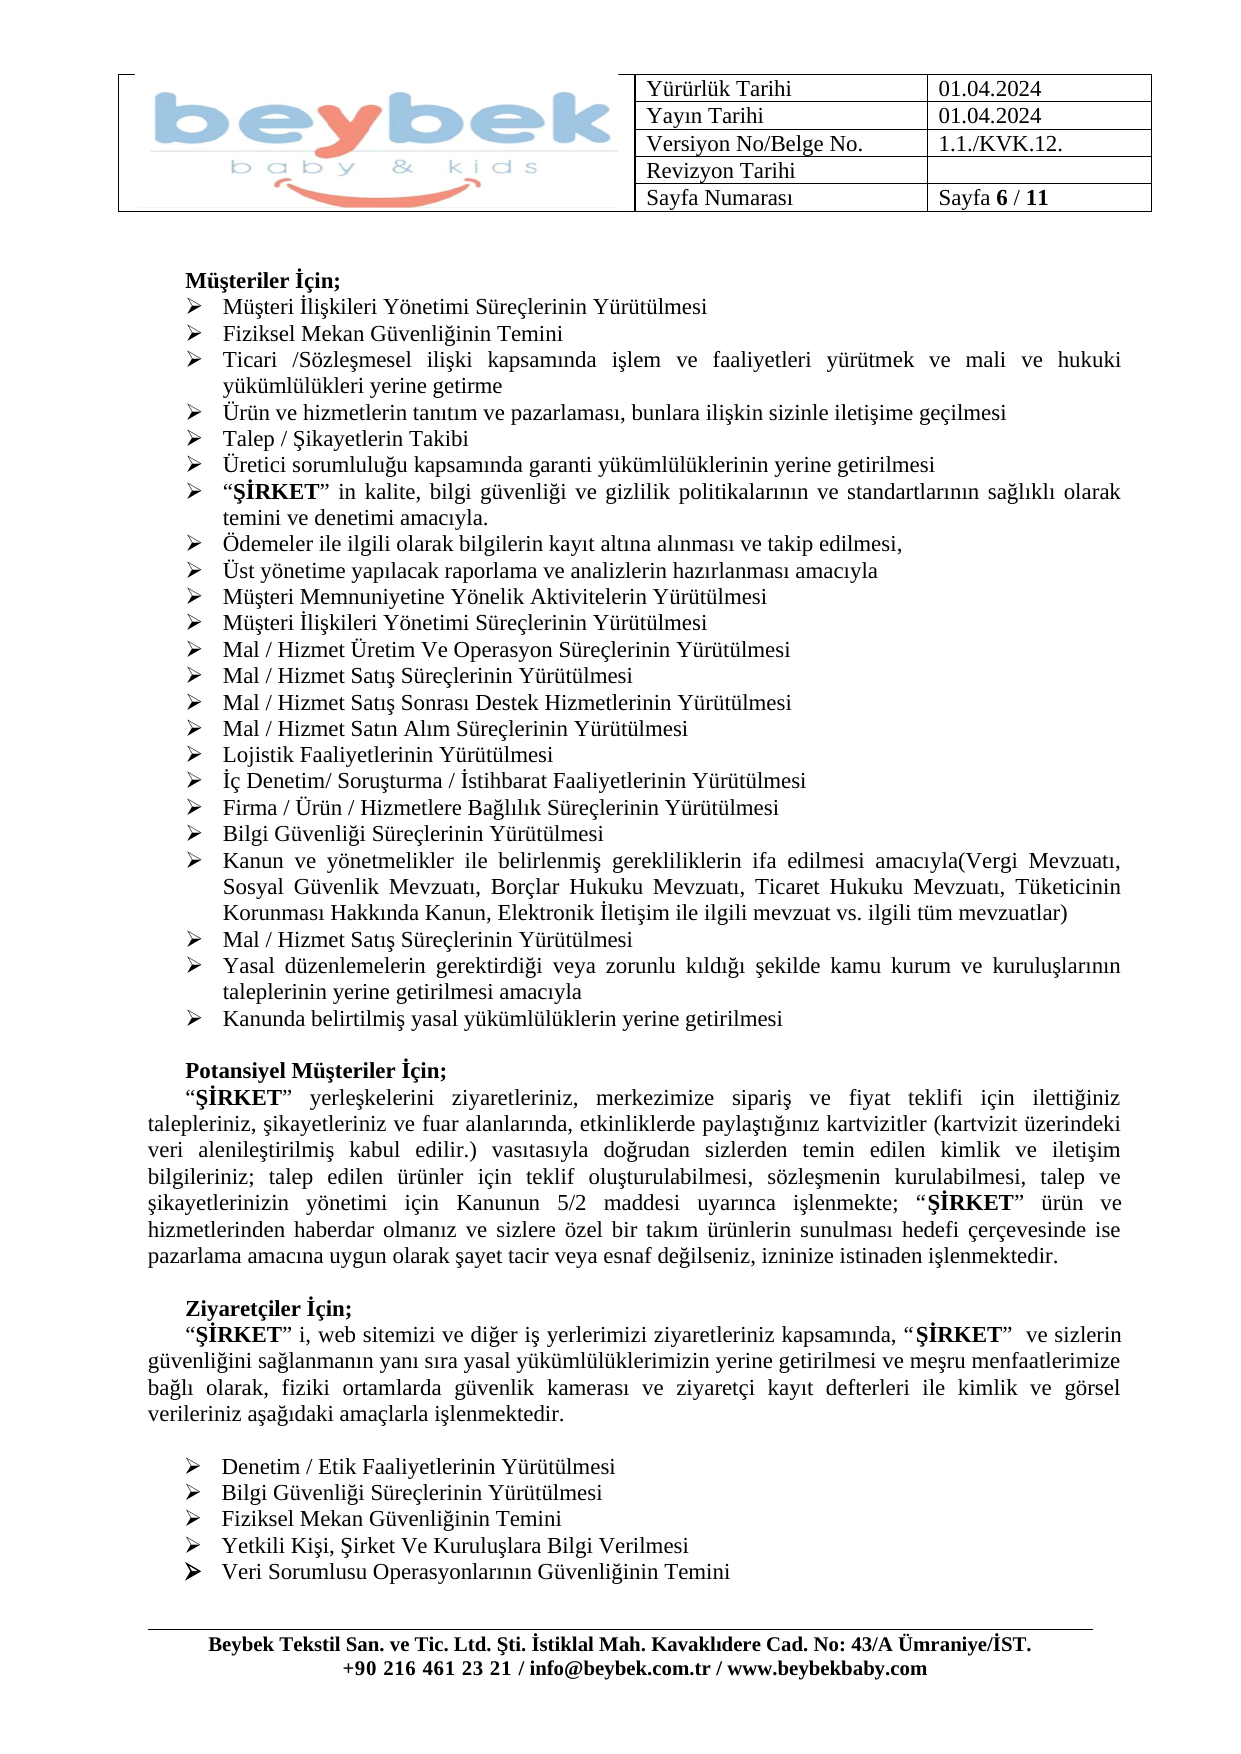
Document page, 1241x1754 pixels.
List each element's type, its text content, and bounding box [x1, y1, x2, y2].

list Ticari /Sözleşmesel ilişki kapsamında işlem ve faaliyetleri yürütmek ve mali ve hukuki yükümlülükleri yerine getirme [185, 346, 1122, 399]
list Üretici sorumluluğu kapsamında garanti yükümlülüklerinin yerine getirilmesi [185, 451, 1122, 478]
text “ŞİRKET” yerleşkelerini ziyaretleriniz, merkezimize sipariş ve fiyat teklifi için ilettiğiniz talepleriniz, şikayetleriniz ve fuar alanlarında, etkinliklerde paylaştığınız kartvizitler (kartvizit üzerindeki veri alenileştirilmiş kabul edilir.) vasıtasıyla doğrudan sizlerden temin edilen kimlik ve iletişim bilgileriniz; talep edilen ürünler için teklif oluşturulabilmesi, sözleşmenin kurulabilmesi, talep ve şikayetlerinizin yönetimi için Kanunun 5/2 maddesi uyarınca işlenmekte; “ŞİRKET” ürün ve hizmetlerinden haberdar olmanız ve sizlere özel bir takım ürünlerin sunulması hedefi çerçevesinde ise pazarlama amacına uygun olarak şayet tacir veya esnaf değilseniz, izninize istinaden işlenmektedir. [148, 1084, 1122, 1268]
list Mal / Hizmet Satış Süreçlerinin Yürütülmesi [185, 662, 1122, 688]
list Lojistik Faaliyetlerinin Yürütülmesi [185, 741, 1122, 768]
list Ödemeler ile ilgili olarak bilgilerin kayıt altına alınması ve takip edilmesi, [185, 530, 1122, 557]
text Ziyaretçiler İçin; [148, 1295, 1122, 1321]
list Üst yönetime yapılacak raporlama ve analizlerin hazırlanması amacıyla [185, 557, 1122, 583]
list Yasal düzenlemelerin gerektirdiği veya zorunlu kıldığı şekilde kamu kurum ve kuruluşlarının taleplerinin yerine getirilmesi amacıyla [185, 952, 1122, 1005]
list Bilgi Güvenliği Süreçlerinin Yürütülmesi [184, 1479, 1122, 1506]
list Talep / Şikayetlerin Takibi [185, 425, 1122, 451]
list İç Denetim/ Soruşturma / İstihbarat Faaliyetlerinin Yürütülmesi [185, 768, 1122, 794]
list Mal / Hizmet Satın Alım Süreçlerinin Yürütülmesi [185, 715, 1122, 741]
list “ŞİRKET” in kalite, bilgi güvenliği ve gizlilik politikalarının ve standartlarının sağlıklı olarak temini ve denetimi amacıyla. [185, 478, 1122, 530]
list Yetkili Kişi, Şirket Ve Kuruluşlara Bilgi Verilmesi [184, 1532, 1122, 1558]
list Bilgi Güvenliği Süreçlerinin Yürütülmesi [185, 820, 1122, 847]
list Mal / Hizmet Satış Süreçlerinin Yürütülmesi [185, 926, 1122, 952]
list Denetim / Etik Faaliyetlerinin Yürütülmesi [184, 1453, 1122, 1479]
text Müşteriler İçin; [148, 267, 1122, 293]
list Kanun ve yönetmelikler ile belirlenmiş gerekliliklerin ifa edilmesi amacıyla(Vergi Mevzuatı, Sosyal Güvenlik Mevzuatı, Borçlar Hukuku Mevzuatı, Ticaret Hukuku Mevzuatı, Tüketicinin Korunması Hakkında Kanun, Elektronik İletişim ile ilgili mevzuat vs. ilgili tüm mevzuatlar) [185, 847, 1122, 926]
list Mal / Hizmet Satış Sonrası Destek Hizmetlerinin Yürütülmesi [185, 688, 1122, 715]
list Fiziksel Mekan Güvenliğinin Temini [185, 319, 1122, 346]
list Mal / Hizmet Üretim Ve Operasyon Süreçlerinin Yürütülmesi [185, 636, 1122, 662]
list Veri Sorumlusu Operasyonlarının Güvenliğinin Temini [184, 1558, 1122, 1584]
list Fiziksel Mekan Güvenliğinin Temini [184, 1506, 1122, 1532]
text Potansiyel Müşteriler İçin; [148, 1057, 1122, 1084]
list Kanunda belirtilmiş yasal yükümlülüklerin yerine getirilmesi [185, 1005, 1122, 1031]
list Ürün ve hizmetlerin tanıtım ve pazarlaması, bunlara ilişkin sizinle iletişime geçilmesi [185, 399, 1122, 425]
list Müşteri Memnuniyetine Yönelik Aktivitelerin Yürütülmesi [185, 583, 1122, 609]
list Müşteri İlişkileri Yönetimi Süreçlerinin Yürütülmesi [185, 293, 1122, 319]
text “ŞİRKET” i, web sitemizi ve diğer iş yerlerimizi ziyaretleriniz kapsamında, “ŞİRKET” ve sizlerin güvenliğini sağlanmanın yanı sıra yasal yükümlülüklerimizin yerine getirilmesi ve meşru menfaatlerimize bağlı olarak, fiziki ortamlarda güvenlik kamerası ve ziyaretçi kayıt defterleri ile kimlik ve görsel verileriniz aşağıdaki amaçlarla işlenmektedir. [148, 1321, 1122, 1426]
picture [134, 74, 619, 209]
list Müşteri İlişkileri Yönetimi Süreçlerinin Yürütülmesi [185, 609, 1122, 636]
list Firma / Ürün / Hizmetlere Bağlılık Süreçlerinin Yürütülmesi [185, 794, 1122, 820]
